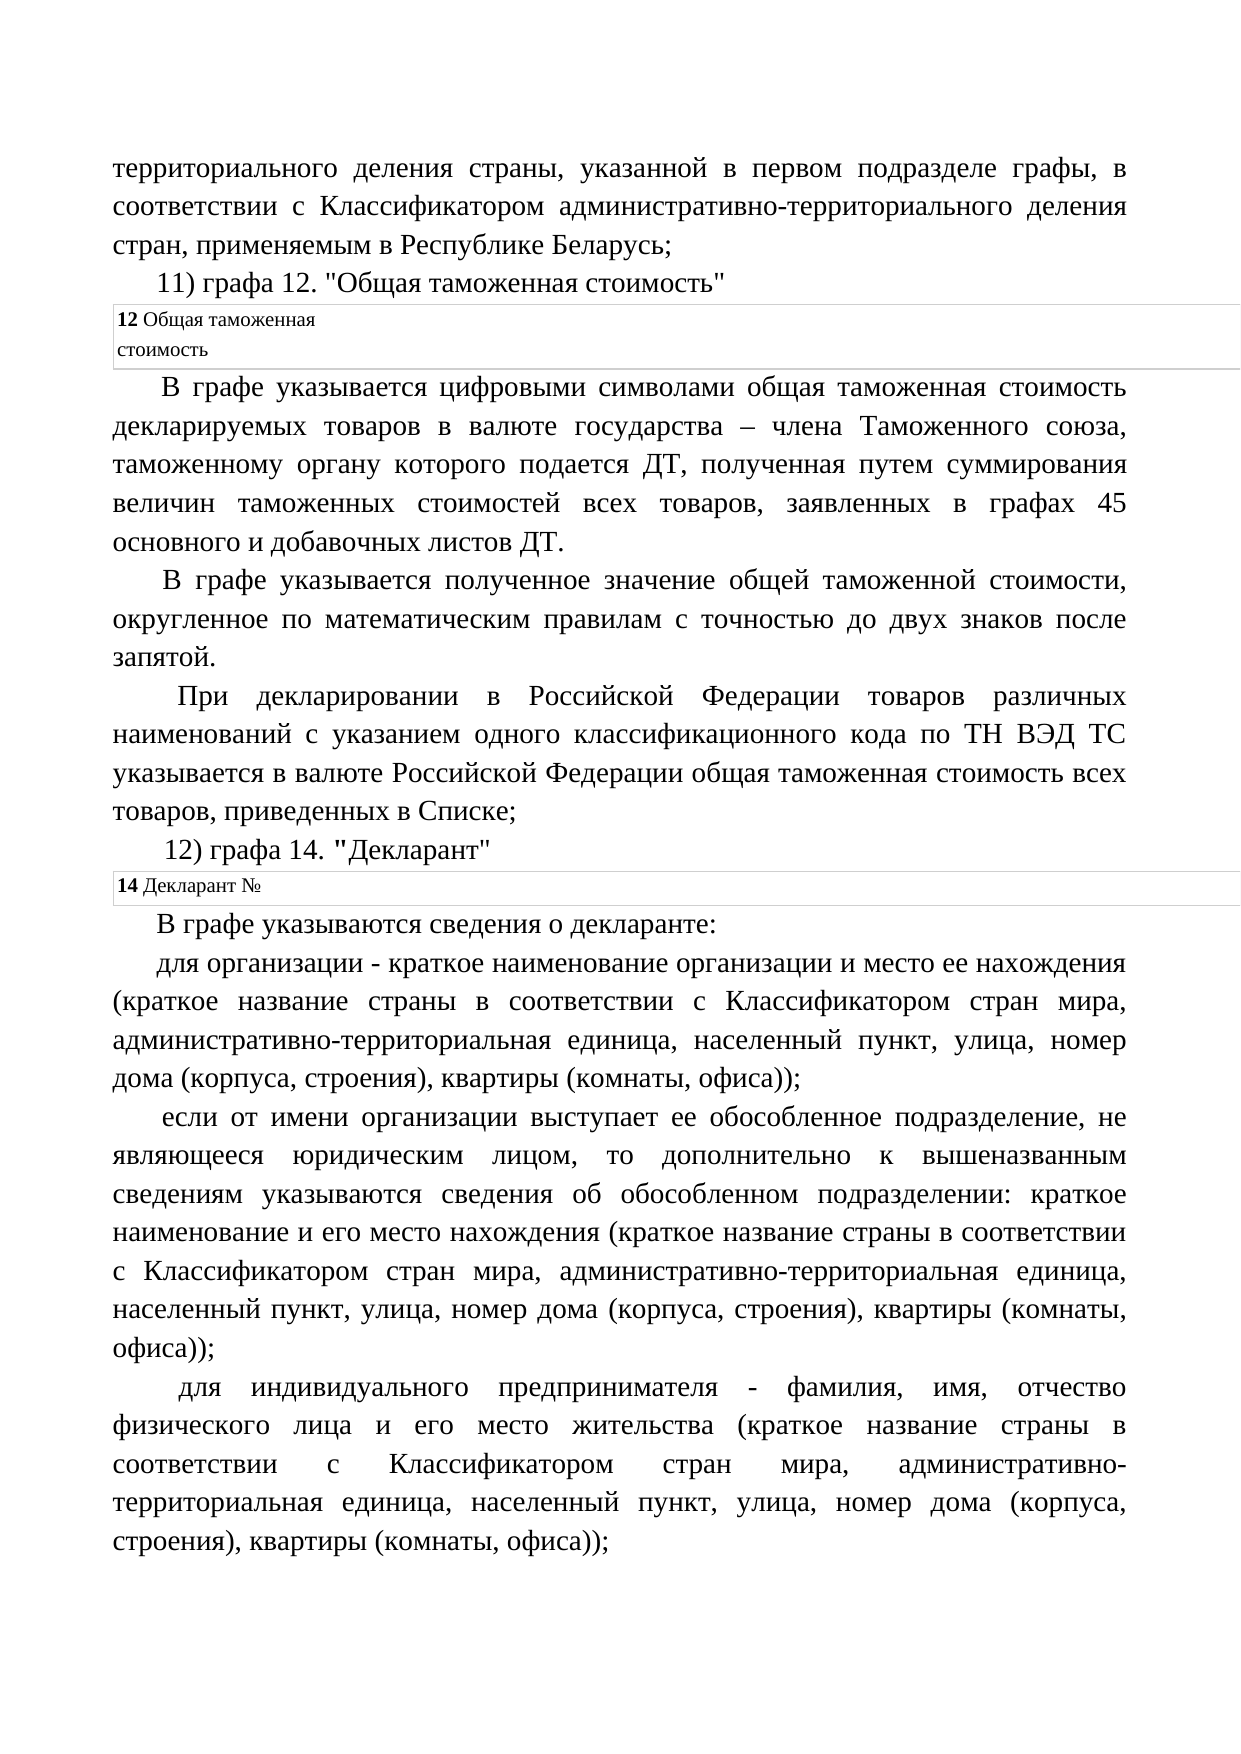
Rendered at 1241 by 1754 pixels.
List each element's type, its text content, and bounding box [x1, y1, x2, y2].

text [112, 150, 1128, 261]
table_header 12 Общая таможенная стоимость [114, 305, 1240, 368]
text 12) графа 14. "Декларант" [112, 832, 1128, 866]
text При декларировании в Российской Федерации товаров различных наименований с указанием одного классификационного кода по ТН ВЭД ТС указывается в валюте Российской Федерации общая таможенная стоимость всех товаров, приведенных в Списке; [112, 678, 1128, 827]
text для организации - краткое наименование организации и место ее нахождения (краткое название страны в соответствии с Классификатором стран мира, административно-территориальная единица, населенный пункт, улица, номер дома (корпуса, строения), квартиры (комнаты, офиса)); [112, 945, 1128, 1094]
text для индивидуального предпринимателя - фамилия, имя, отчество физического лица и его место жительства (краткое название страны в соответствии с Классификатором стран мира, административно-территориальная единица, населенный пункт, улица, номер дома (корпуса, строения), квартиры (комнаты, офиса)); [112, 1369, 1128, 1556]
table_header 14 Декларант № [114, 872, 1240, 905]
text если от имени организации выступает ее обособленное подразделение, не являющееся юридическим лицом, то дополнительно к вышеназванным сведениям указываются сведения об обособленном подразделении: краткое наименование и его место нахождения (краткое название страны в соответствии с Классификатором стран мира, административно-территориальная единица, населенный пункт, улица, номер дома (корпуса, строения), квартиры (комнаты, офиса)); [112, 1099, 1128, 1364]
text 11) графа 12. "Общая таможенная стоимость" [112, 266, 1128, 299]
text В графе указывается цифровыми символами общая таможенная стоимость декларируемых товаров в валюте государства – члена Таможенного союза, таможенному органу которого подается ДТ, полученная путем суммирования величин таможенных стоимостей всех товаров, заявленных в графах 45 основного и добавочных листов ДТ. [112, 369, 1128, 557]
text В графе указываются сведения о декларанте: [112, 906, 1128, 940]
text В графе указывается полученное значение общей таможенной стоимости, округленное по математическим правилам с точностью до двух знаков после запятой. [112, 562, 1128, 673]
